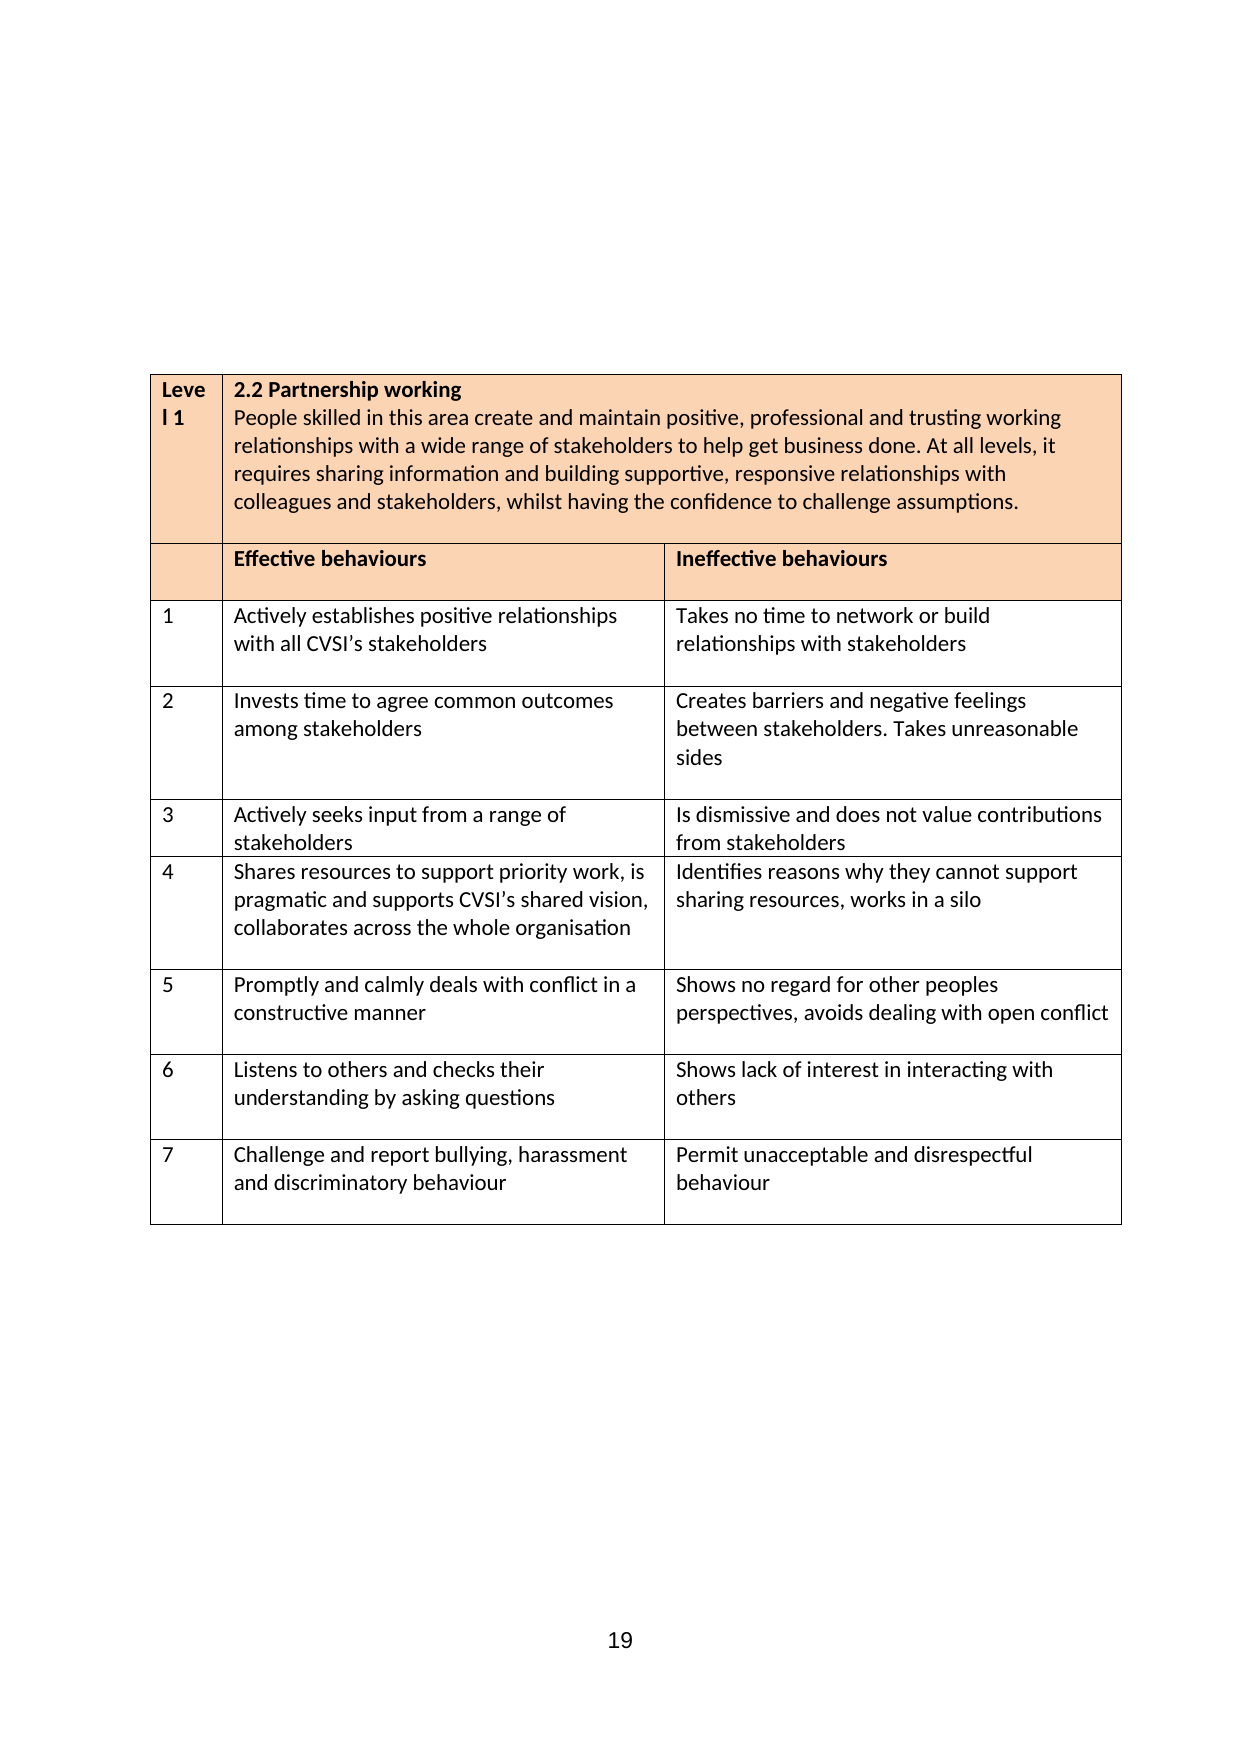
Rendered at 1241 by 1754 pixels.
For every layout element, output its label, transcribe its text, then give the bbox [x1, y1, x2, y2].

table_cell 3 [151, 800, 222, 856]
table_cell Shows lack of interest in interacting with others [665, 1055, 1121, 1139]
table_cell 5 [151, 970, 222, 1054]
table_cell 6 [151, 1055, 222, 1139]
table_cell Listens to others and checks their understanding by asking questions [223, 1055, 664, 1139]
table_cell Promptly and calmly deals with conflict in a constructive manner [223, 970, 664, 1054]
table_cell 7 [151, 1140, 222, 1224]
table_cell Creates barriers and negative feelings between stakeholders. Takes unreasonable sides [665, 687, 1121, 799]
table_header Level 1 [151, 375, 222, 543]
table_header 2.2 Partnership working People skilled in this area create and maintain positive, professional and trusting working relationships with a wide range of stakeholders to help get business done. At all levels, it requires sharing information and building supportive, responsive relationships with colleagues and stakeholders, whilst having the confidence to challenge assumptions. [223, 375, 1121, 543]
table_cell Invests time to agree common outcomes among stakeholders [223, 687, 664, 799]
table_cell Shares resources to support priority work, is pragmatic and supports CVSI’s shared vision, collaborates across the whole organisation [223, 857, 664, 969]
table_cell Is dismissive and does not value contributions from stakeholders [665, 800, 1121, 856]
table_cell Shows no regard for other peoples perspectives, avoids dealing with open conflict [665, 970, 1121, 1054]
table_cell Takes no time to network or build relationships with stakeholders [665, 601, 1121, 686]
table_cell 2 [151, 687, 222, 799]
table_cell Actively establishes positive relationships with all CVSI’s stakeholders [223, 601, 664, 686]
table_cell Permit unacceptable and disrespectful behaviour [665, 1140, 1121, 1224]
table_cell Effective behaviours [223, 544, 664, 600]
table_cell Ineffective behaviours [665, 544, 1121, 600]
table_cell [151, 544, 222, 600]
table_cell 4 [151, 857, 222, 969]
table_cell Challenge and report bullying, harassment and discriminatory behaviour [223, 1140, 664, 1224]
table_cell 1 [151, 601, 222, 686]
table_cell Identifies reasons why they cannot support sharing resources, works in a silo [665, 857, 1121, 969]
table_cell Actively seeks input from a range of stakeholders [223, 800, 664, 856]
